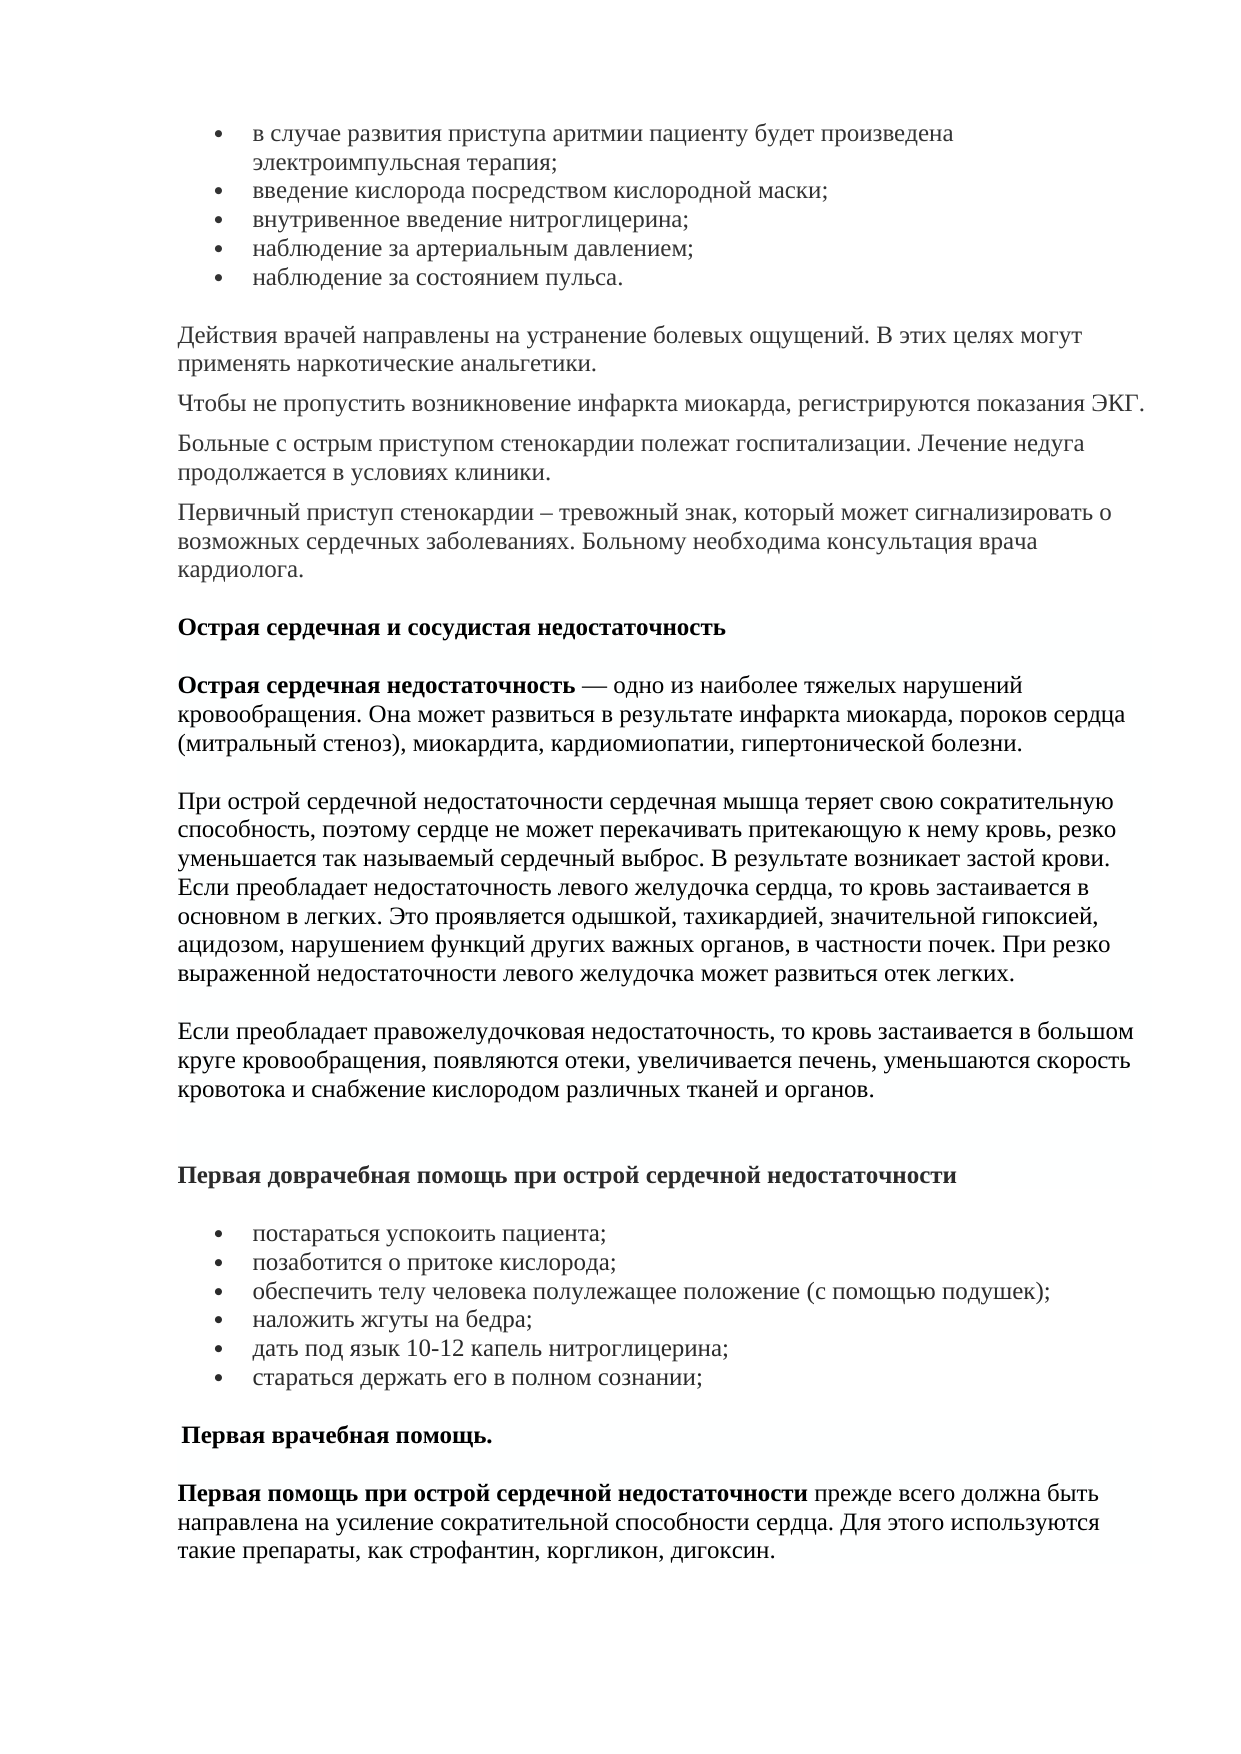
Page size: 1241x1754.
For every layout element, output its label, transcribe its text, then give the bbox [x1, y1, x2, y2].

text Первичный приступ стенокардии – тревожный знак, который может сигнализировать о возможных сердечных заболеваниях. Больному необходима консультация врача кардиолога. [177, 497, 1152, 583]
text Больные с острым приступом стенокардии полежат госпитализации. Лечение недуга продолжается в условиях клиники. [177, 428, 1152, 486]
list постараться успокоить пациента; [215, 1218, 1152, 1247]
list в случае развития приступа аритмии пациенту будет произведена электроимпульсная терапия; [215, 118, 1152, 176]
list обеспечить телу человека полулежащее положение (с помощью подушек); [215, 1276, 1152, 1304]
text Действия врачей направлены на устранение болевых ощущений. В этих целях могут применять наркотические анальгетики. [177, 320, 1152, 377]
text Первая помощь при острой сердечной недостаточности прежде всего должна быть направлена на усиление сократительной способности сердца. Для этого используются такие препараты, как строфантин, коргликон, дигоксин. [177, 1478, 1152, 1564]
text Первая врачебная помощь. [177, 1420, 1152, 1449]
list наложить жгуты на бедра; [215, 1304, 1152, 1333]
list внутривенное введение нитроглицерина; [215, 204, 1152, 233]
text Первая доврачебная помощь при острой сердечной недостаточности [177, 1160, 1152, 1189]
text При острой сердечной недостаточности сердечная мышца теряет свою сократительную способность, поэтому сердце не может перекачивать притекающую к нему кровь, резко уменьшается так называемый сердечный выброс. В результате возникает застой крови. Если преобладает недостаточность левого желудочка сердца, то кровь застаивается в основном в легких. Это проявляется одышкой, тахикардией, значительной гипоксией, ацидозом, нарушением функций других важных органов, в частности почек. При резко выраженной недостаточности левого желудочка может развиться отек легких. [177, 786, 1152, 987]
text Если преобладает правожелудочковая недостаточность, то кровь застаивается в большом круге кровообращения, появляются отеки, увеличивается печень, уменьшаются скорость кровотока и снабжение кислородом различных тканей и органов. [177, 1016, 1152, 1131]
list стараться держать его в полном сознании; [215, 1362, 1152, 1391]
list дать под язык 10-12 капель нитроглицерина; [215, 1333, 1152, 1362]
list наблюдение за состоянием пульса. [215, 262, 1152, 291]
text Острая сердечная и сосудистая недостаточность [177, 612, 1152, 641]
list позаботится о притоке кислорода; [215, 1247, 1152, 1276]
text Чтобы не пропустить возникновение инфаркта миокарда, регистрируются показания ЭКГ. [177, 388, 1152, 417]
list наблюдение за артериальным давлением; [215, 233, 1152, 262]
text Острая сердечная недостаточность — одно из наиболее тяжелых нарушений кровообращения. Она может развиться в результате инфаркта миокарда, пороков сердца (митральный стеноз), миокардита, кардиомиопатии, гипертонической болезни. [177, 670, 1152, 757]
list введение кислорода посредством кислородной маски; [215, 176, 1152, 204]
